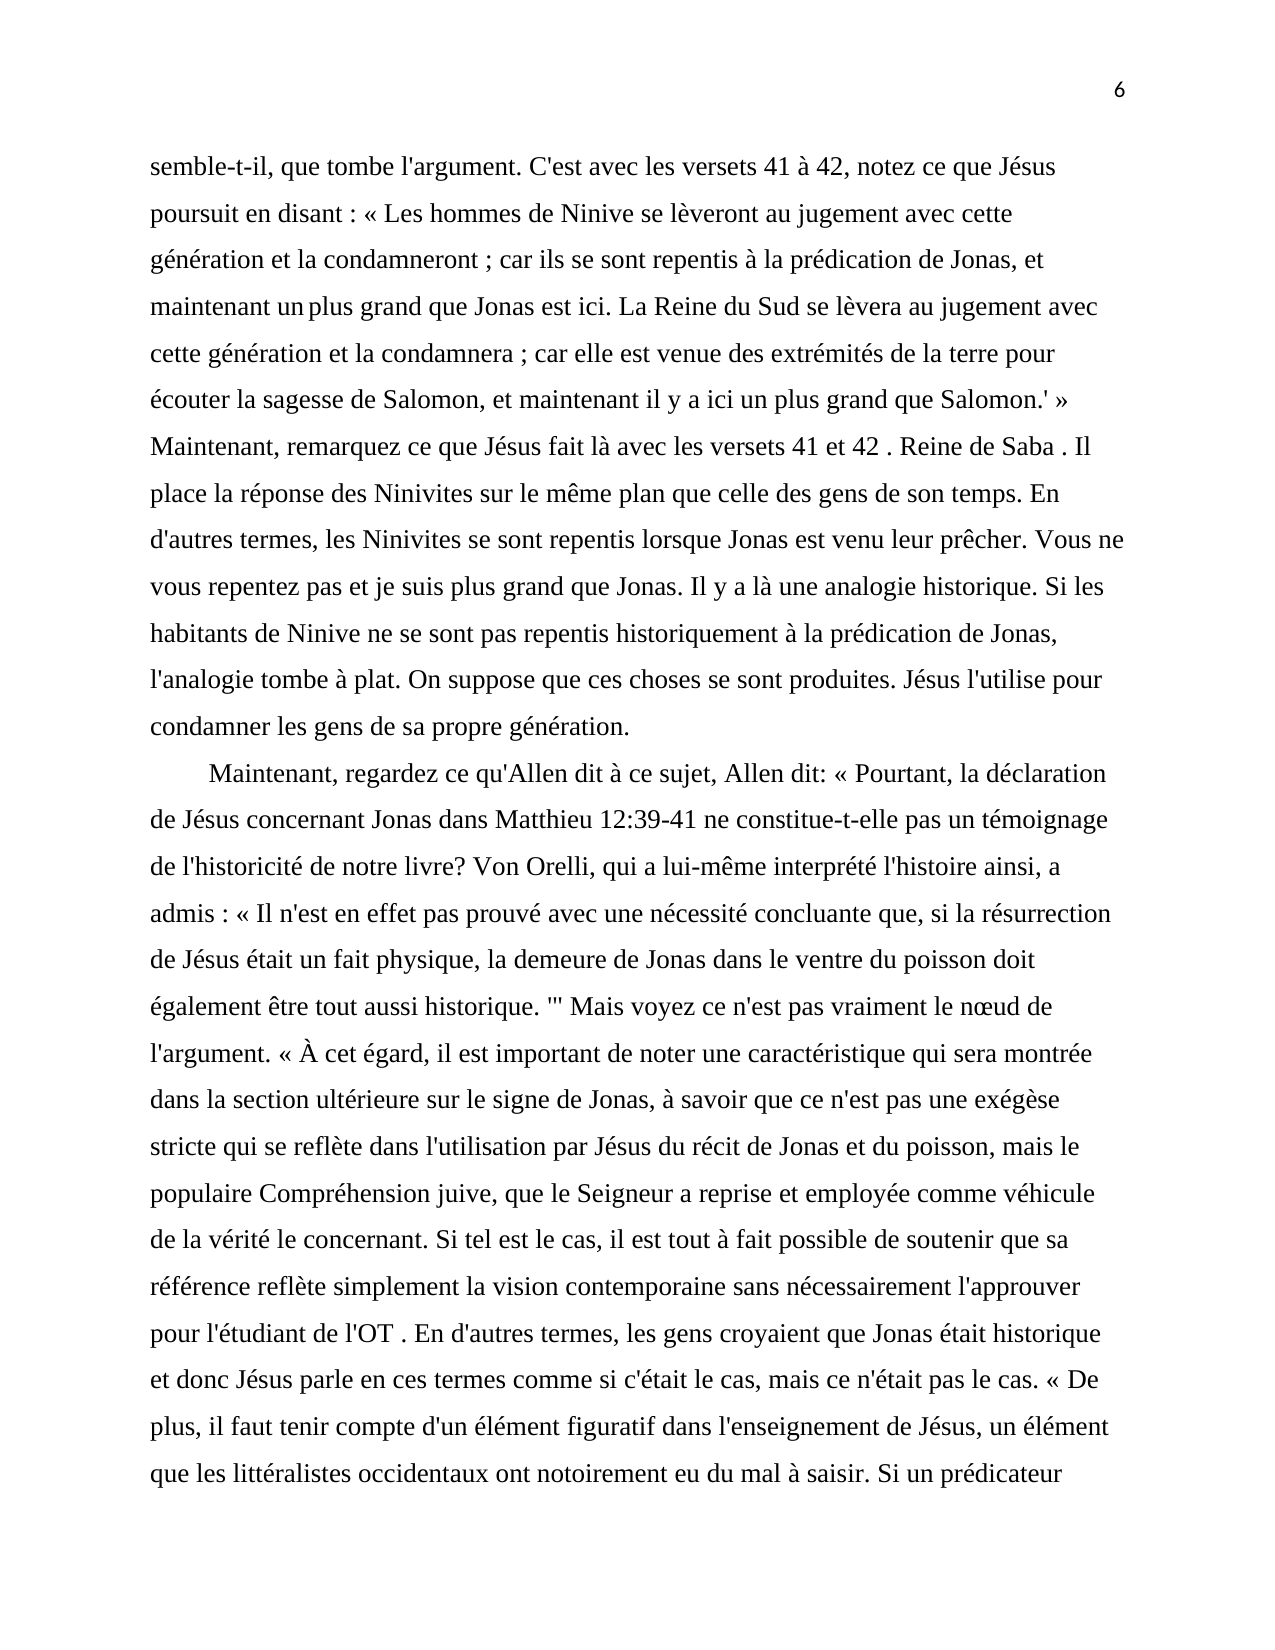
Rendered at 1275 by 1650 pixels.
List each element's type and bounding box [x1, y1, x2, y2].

text [150, 150, 1125, 1488]
